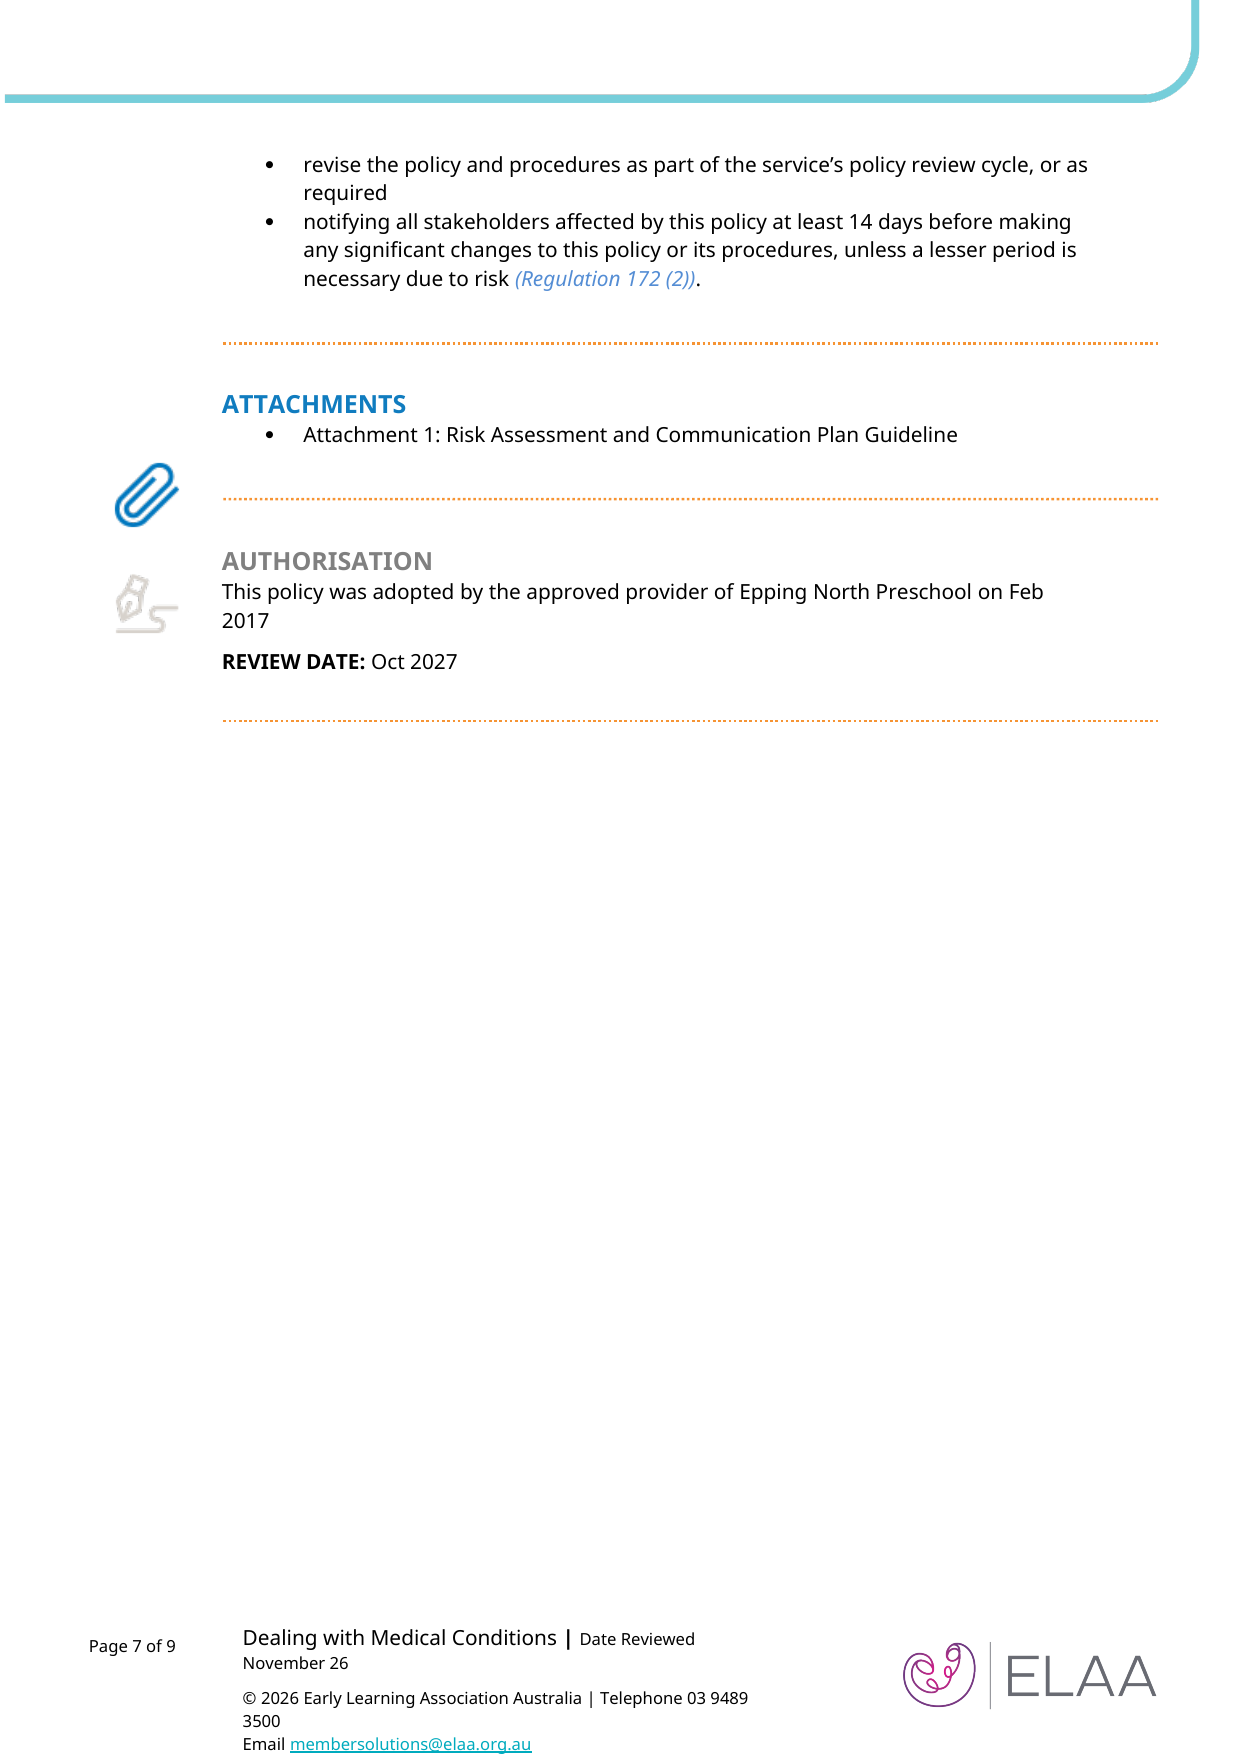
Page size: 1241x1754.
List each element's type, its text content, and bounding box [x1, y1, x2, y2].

text Attachments [222, 387, 1093, 421]
text Attachment 1: Risk Assessment and Communication Plan Guideline [266, 421, 1093, 449]
text notifying all stakeholders affected by this policy at least 14 days before making any significant changes to this policy or its procedures, unless a lesser period is necessary due to risk (Regulation 172 (2)). [266, 207, 1093, 292]
picture [898, 1639, 1160, 1727]
text This policy was adopted by the approved provider of on Feb 2017 [222, 577, 1093, 634]
text REVIEW DATE: Oct 2027 [222, 647, 1093, 675]
picture [4, 0, 1241, 126]
picture [78, 426, 216, 672]
text Authorisation [222, 543, 1093, 577]
text revise the policy and procedures as part of the service’s policy review cycle, or as required [266, 150, 1093, 207]
